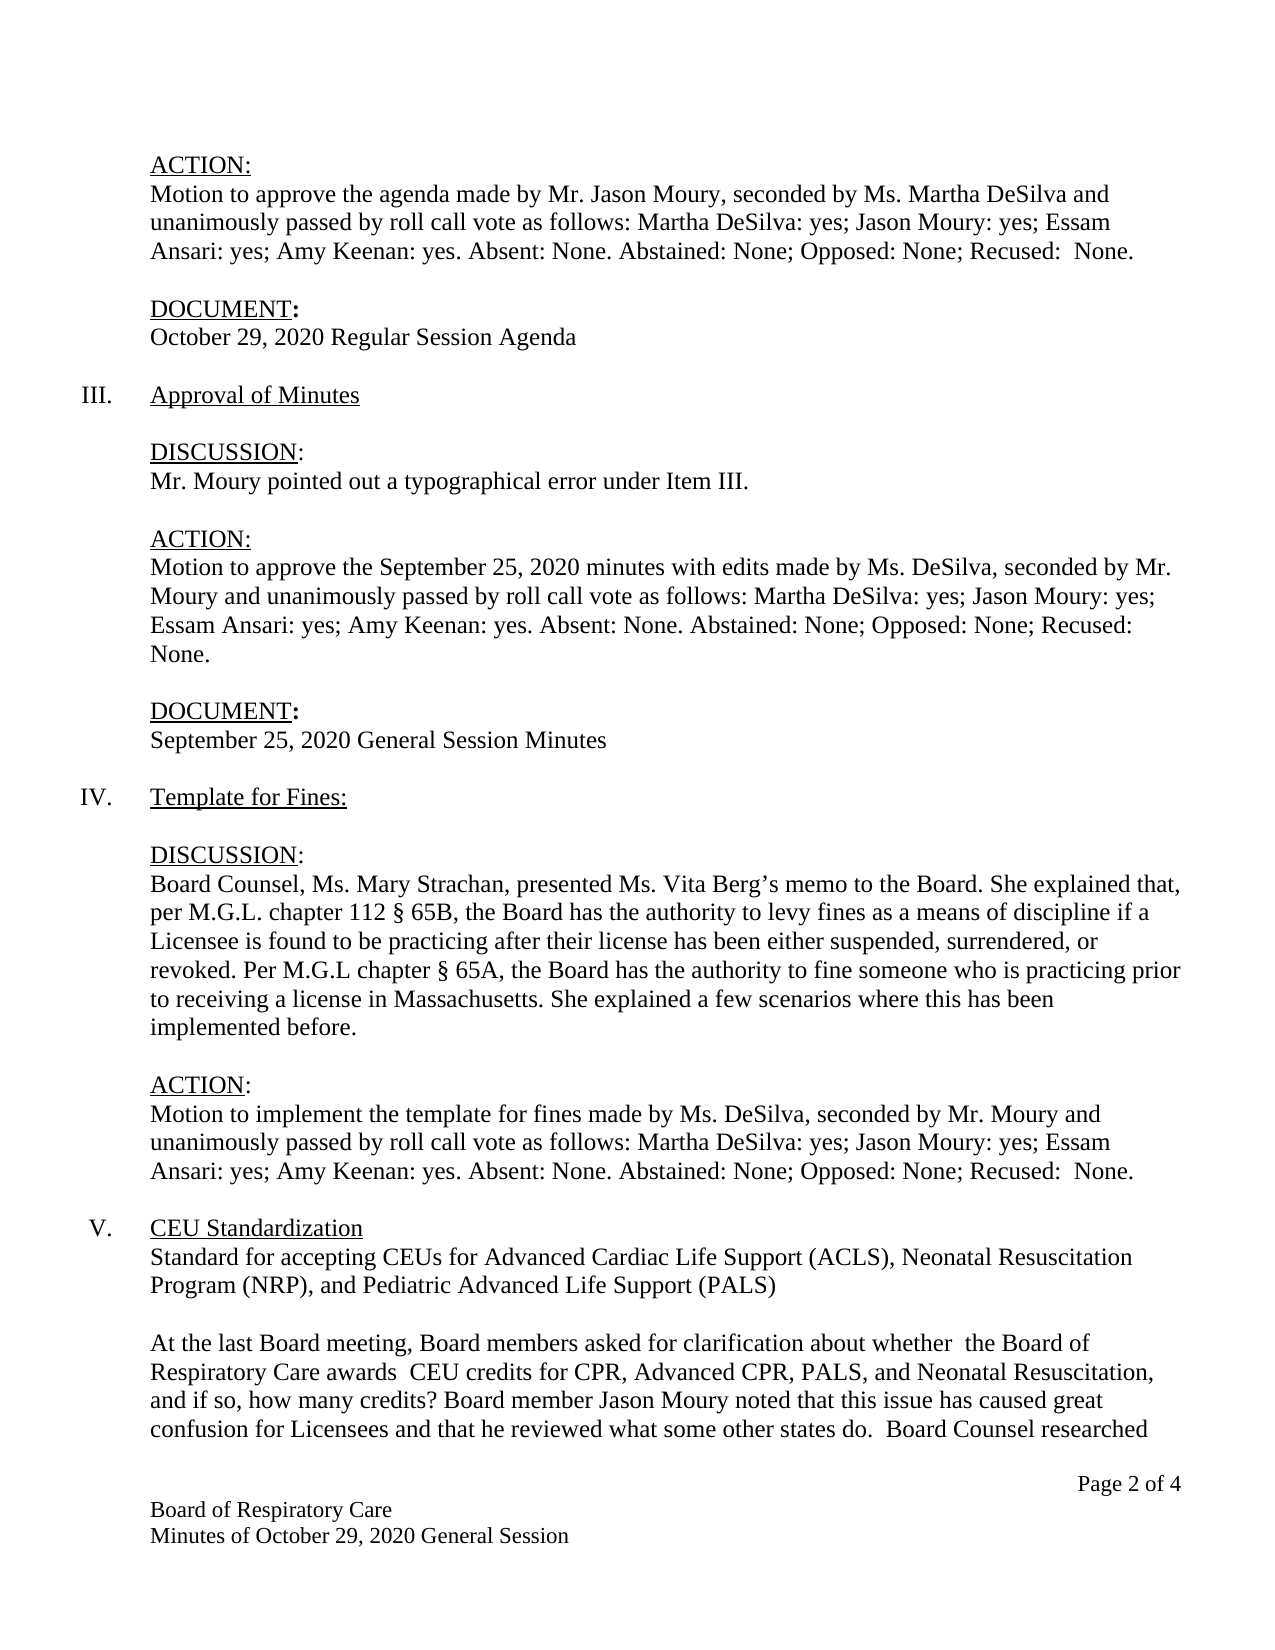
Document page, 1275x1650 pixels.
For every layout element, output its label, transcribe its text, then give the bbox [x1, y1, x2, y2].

text October 29, 2020 Regular Session Agenda [150, 322, 1181, 351]
list Approval of Minutes [112, 380, 1181, 409]
list Template for Fines: DISCUSSION: Board Counsel, Ms. Mary Strachan, presented Ms. Vita Berg’s memo to the Board. She explained that, per M.G.L. chapter 112 § 65B, the Board has the authority to levy fines as a means of discipline if a Licensee is found to be practicing after their license has been either suspended, surrendered, or revoked. Per M.G.L chapter § 65A, the Board has the authority to fine someone who is practicing prior to receiving a license in Massachusetts. She explained a few scenarios where this has been implemented before. ACTION: Motion to implement the template for fines made by Ms. DeSilva, seconded by Mr. Moury and unanimously passed by roll call vote as follows: Martha DeSilva: yes; Jason Moury: yes; Essam Ansari: yes; Amy Keenan: yes. Absent: None. Abstained: None; Opposed: None; Recused: None. [112, 782, 1181, 1213]
text Mr. Moury pointed out a typographical error under Item III. [150, 466, 1181, 495]
text Motion to approve the agenda made by Mr. Jason Moury, seconded by Ms. Martha DeSilva and unanimously passed by roll call vote as follows: Martha DeSilva: yes; Jason Moury: yes; Essam Ansari: yes; Amy Keenan: yes. Absent: None. Abstained: None; Opposed: None; Recused: None. [150, 179, 1181, 265]
text Motion to approve the September 25, 2020 minutes with edits made by Ms. DeSilva, seconded by Mr. Moury and unanimously passed by roll call vote as follows: Martha DeSilva: yes; Jason Moury: yes; Essam Ansari: yes; Amy Keenan: yes. Absent: None. Abstained: None; Opposed: None; Recused: None. [150, 552, 1181, 667]
text September 25, 2020 General Session Minutes [150, 725, 1181, 754]
text ACTION: [150, 150, 1181, 179]
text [150, 1242, 1181, 1443]
text DOCUMENT: [150, 294, 1181, 322]
text ACTION: [150, 524, 1181, 552]
list CEU Standardization [112, 1213, 1181, 1242]
text DOCUMENT: [150, 696, 1181, 725]
text DISCUSSION: [150, 437, 1181, 466]
